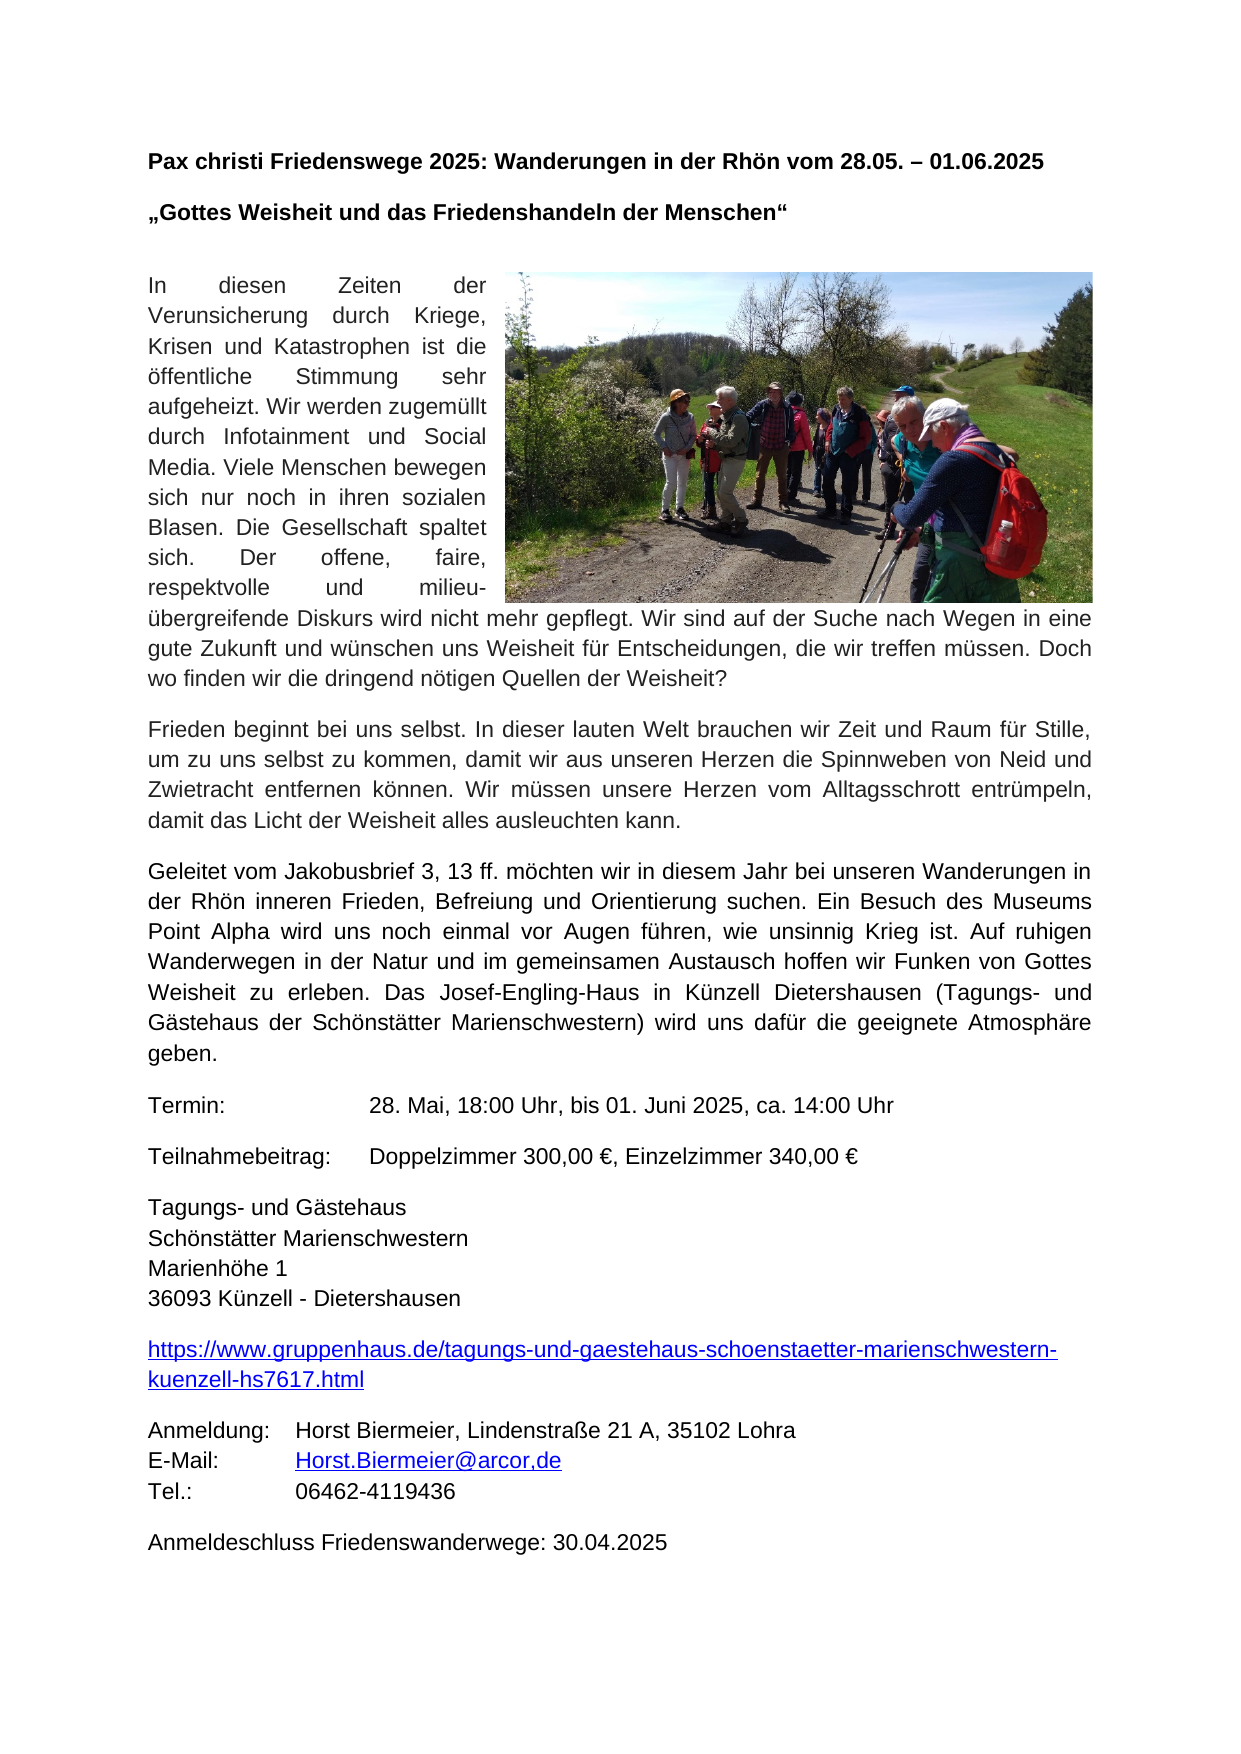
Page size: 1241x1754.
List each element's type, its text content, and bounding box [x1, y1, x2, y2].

text Termin: 28. Mai, 18:00 Uhr, bis 01. Juni 2025, ca. 14:00 Uhr [148, 1092, 1093, 1118]
text https://www.gruppenhaus.de/tagungs-und-gaestehaus-schoenstaetter-marienschwestern-kuenzell-hs7617.html [148, 1336, 1093, 1392]
text Teilnahmebeitrag: Doppelzimmer 300,00 €, Einzelzimmer 340,00 € [148, 1143, 1093, 1169]
text Geleitet vom Jakobusbrief 3, 13 ff. möchten wir in diesem Jahr bei unseren Wanderungen in der Rhön inneren Frieden, Befreiung und Orientierung suchen. Ein Besuch des Museums Point Alpha wird uns noch einmal vor Augen führen, wie unsinnig Krieg ist. Auf ruhigen Wanderwegen in der Natur und im gemeinsamen Austausch hoffen wir Funken von Gottes Weisheit zu erleben. Das Josef-Engling-Haus in Künzell Dietershausen (Tagungs- und Gästehaus der Schönstätter Marienschwestern) wird uns dafür die geeignete Atmosphäre geben. [148, 858, 1093, 1067]
text Tagungs- und Gästehaus Schönstätter Marienschwestern Marienhöhe 1 36093 Künzell - Dietershausen [148, 1194, 1093, 1311]
text Pax christi Friedenswege 2025: Wanderungen in der Rhön vom 28.05. – 01.06.2025 [148, 148, 1093, 174]
text Anmeldeschluss Friedenswanderwege: 30.04.2025 [148, 1529, 1093, 1555]
text Frieden beginnt bei uns selbst. In dieser lauten Welt brauchen wir Zeit und Raum für Stille, um zu uns selbst zu kommen, damit wir aus unseren Herzen die Spinnweben von Neid und Zwietracht entfernen können. Wir müssen unsere Herzen vom Alltagsschrott entrümpeln, damit das Licht der Weisheit alles ausleuchten kann. [148, 716, 1093, 833]
picture [505, 272, 1093, 603]
text „Gottes Weisheit und das Friedenshandeln der Menschen“ [148, 199, 1093, 225]
text Anmeldung: Horst Biermeier, Lindenstraße 21 A, 35102 Lohra E-Mail: Horst.Biermeier@arcor,de Tel.: 06462-4119436 [148, 1417, 1093, 1504]
